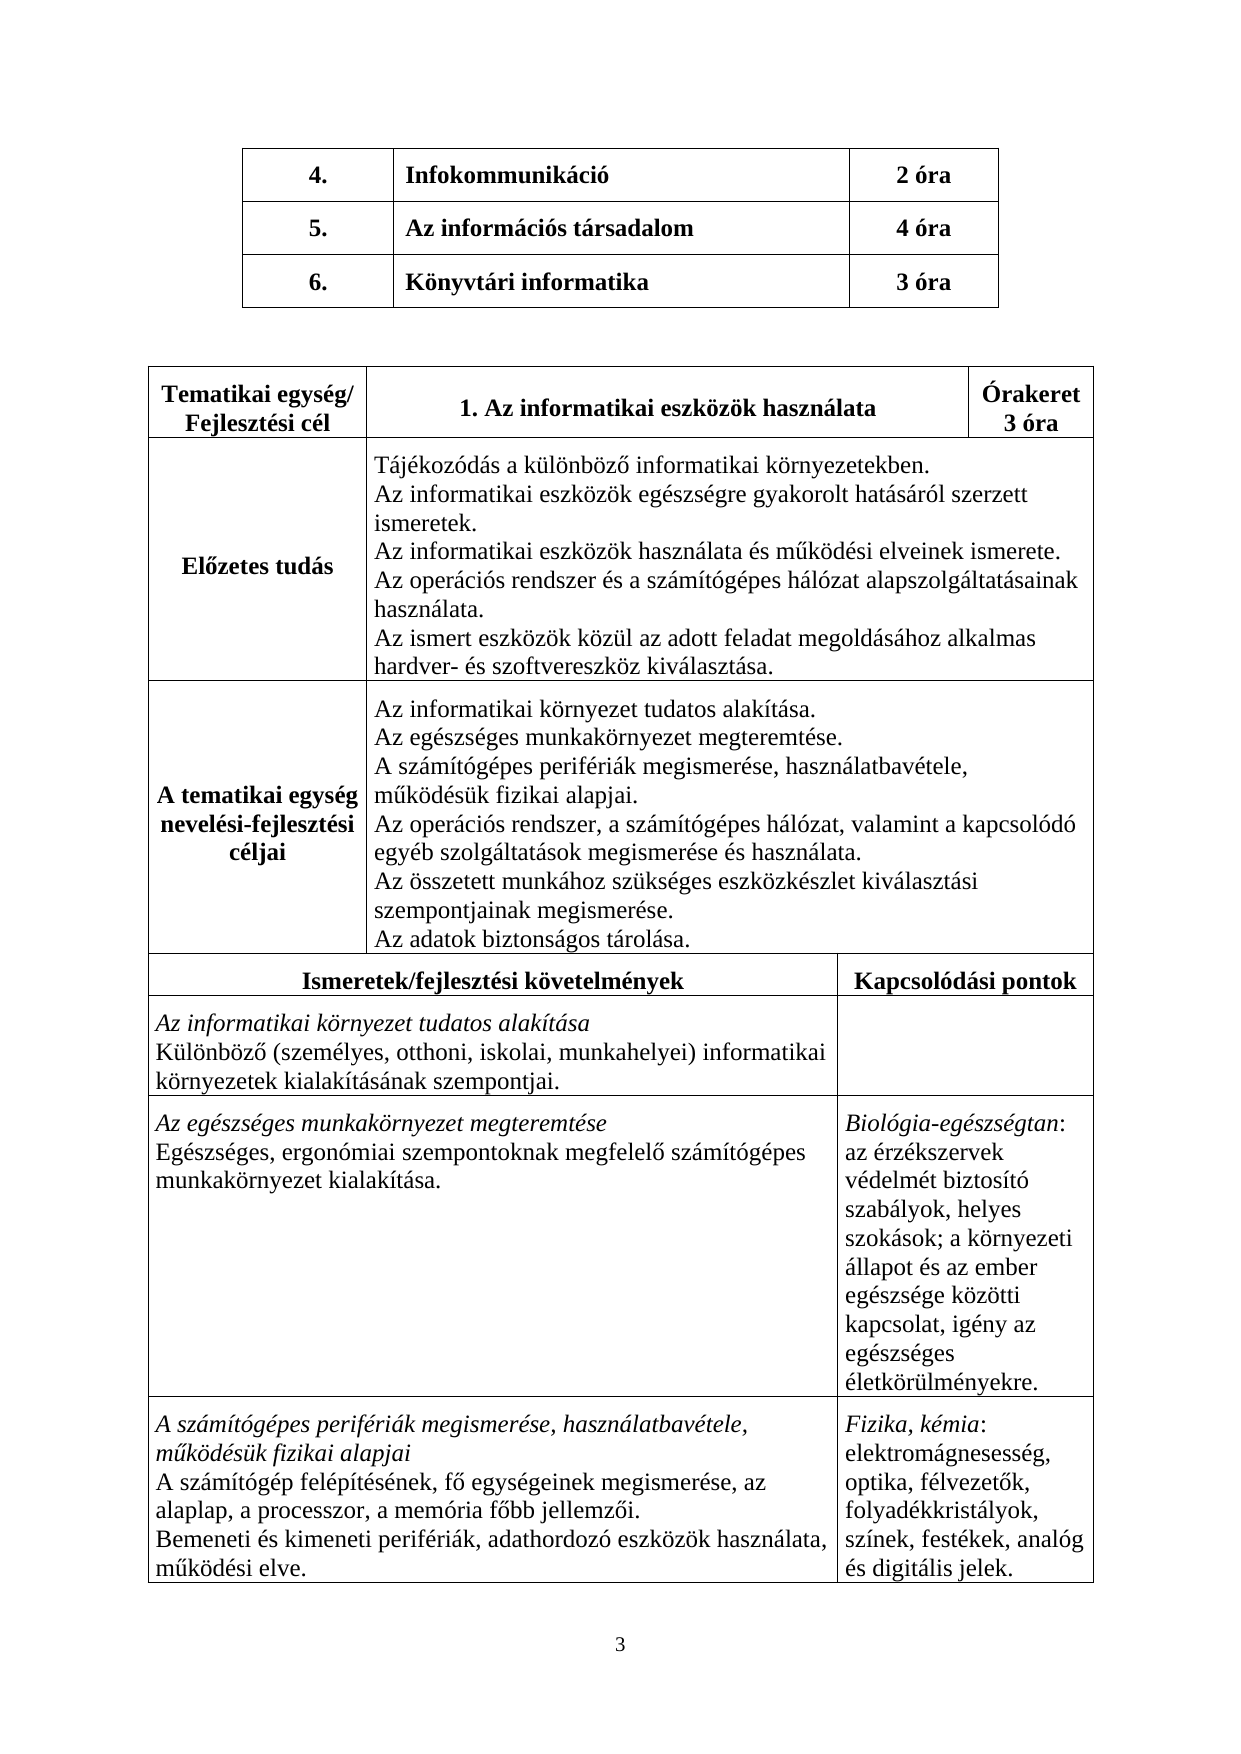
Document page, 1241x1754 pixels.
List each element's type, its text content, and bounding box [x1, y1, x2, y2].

table_cell A tematikai egység nevelési-fejlesztési céljai [149, 681, 366, 952]
table_cell Ismeretek/fejlesztési követelmények [149, 954, 837, 995]
table_cell Az informatikai környezet tudatos alakítása Különböző (személyes, otthoni, iskolai, munkahelyei) informatikai környezetek kialakításának szempontjai. [149, 996, 837, 1094]
table_cell Az informatikai környezet tudatos alakítása. Az egészséges munkakörnyezet megteremtése. A számítógépes perifériák megismerése, használatbavétele, működésük fizikai alapjai. Az operációs rendszer, a számítógépes hálózat, valamint a kapcsolódó egyéb szolgáltatások megismerése és használata. Az összetett munkához szükséges eszközkészlet kiválasztási szempontjainak megismerése. Az adatok biztonságos tárolása. [367, 681, 1093, 952]
table_cell Könyvtári informatika [394, 255, 849, 307]
table_cell Infokommunikáció [394, 149, 849, 201]
table_cell [838, 996, 1093, 1094]
table_cell Az egészséges munkakörnyezet megteremtése Egészséges, ergonómiai szempontoknak megfelelő számítógépes munkakörnyezet kialakítása. [149, 1096, 837, 1396]
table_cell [838, 1397, 1093, 1582]
table_header Tematikai egység/ Fejlesztési cél [149, 367, 366, 437]
table_cell Kapcsolódási pontok [838, 954, 1093, 995]
table_cell 2 óra [850, 149, 998, 201]
table_cell 6. [243, 255, 393, 307]
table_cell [149, 1397, 837, 1582]
table_header 1. Az informatikai eszközök használata [367, 367, 968, 437]
table_header Órakeret 3 óra [969, 367, 1093, 437]
table_cell Az információs társadalom [394, 202, 849, 254]
table_cell 5. [243, 202, 393, 254]
table_cell Előzetes tudás [149, 438, 366, 680]
table_cell Biológia-egészségtan: az érzékszervek védelmét biztosító szabályok, helyes szokások; a környezeti állapot és az ember egészsége közötti kapcsolat, igény az egészséges életkörülményekre. [838, 1096, 1093, 1396]
table_cell 4 óra [850, 202, 998, 254]
table_cell 4. [243, 149, 393, 201]
table_cell Tájékozódás a különböző informatikai környezetekben. Az informatikai eszközök egészségre gyakorolt hatásáról szerzett ismeretek. Az informatikai eszközök használata és működési elveinek ismerete. Az operációs rendszer és a számítógépes hálózat alapszolgáltatásainak használata. Az ismert eszközök közül az adott feladat megoldásához alkalmas hardver- és szoftvereszköz kiválasztása. [367, 438, 1093, 680]
table_cell 3 óra [850, 255, 998, 307]
